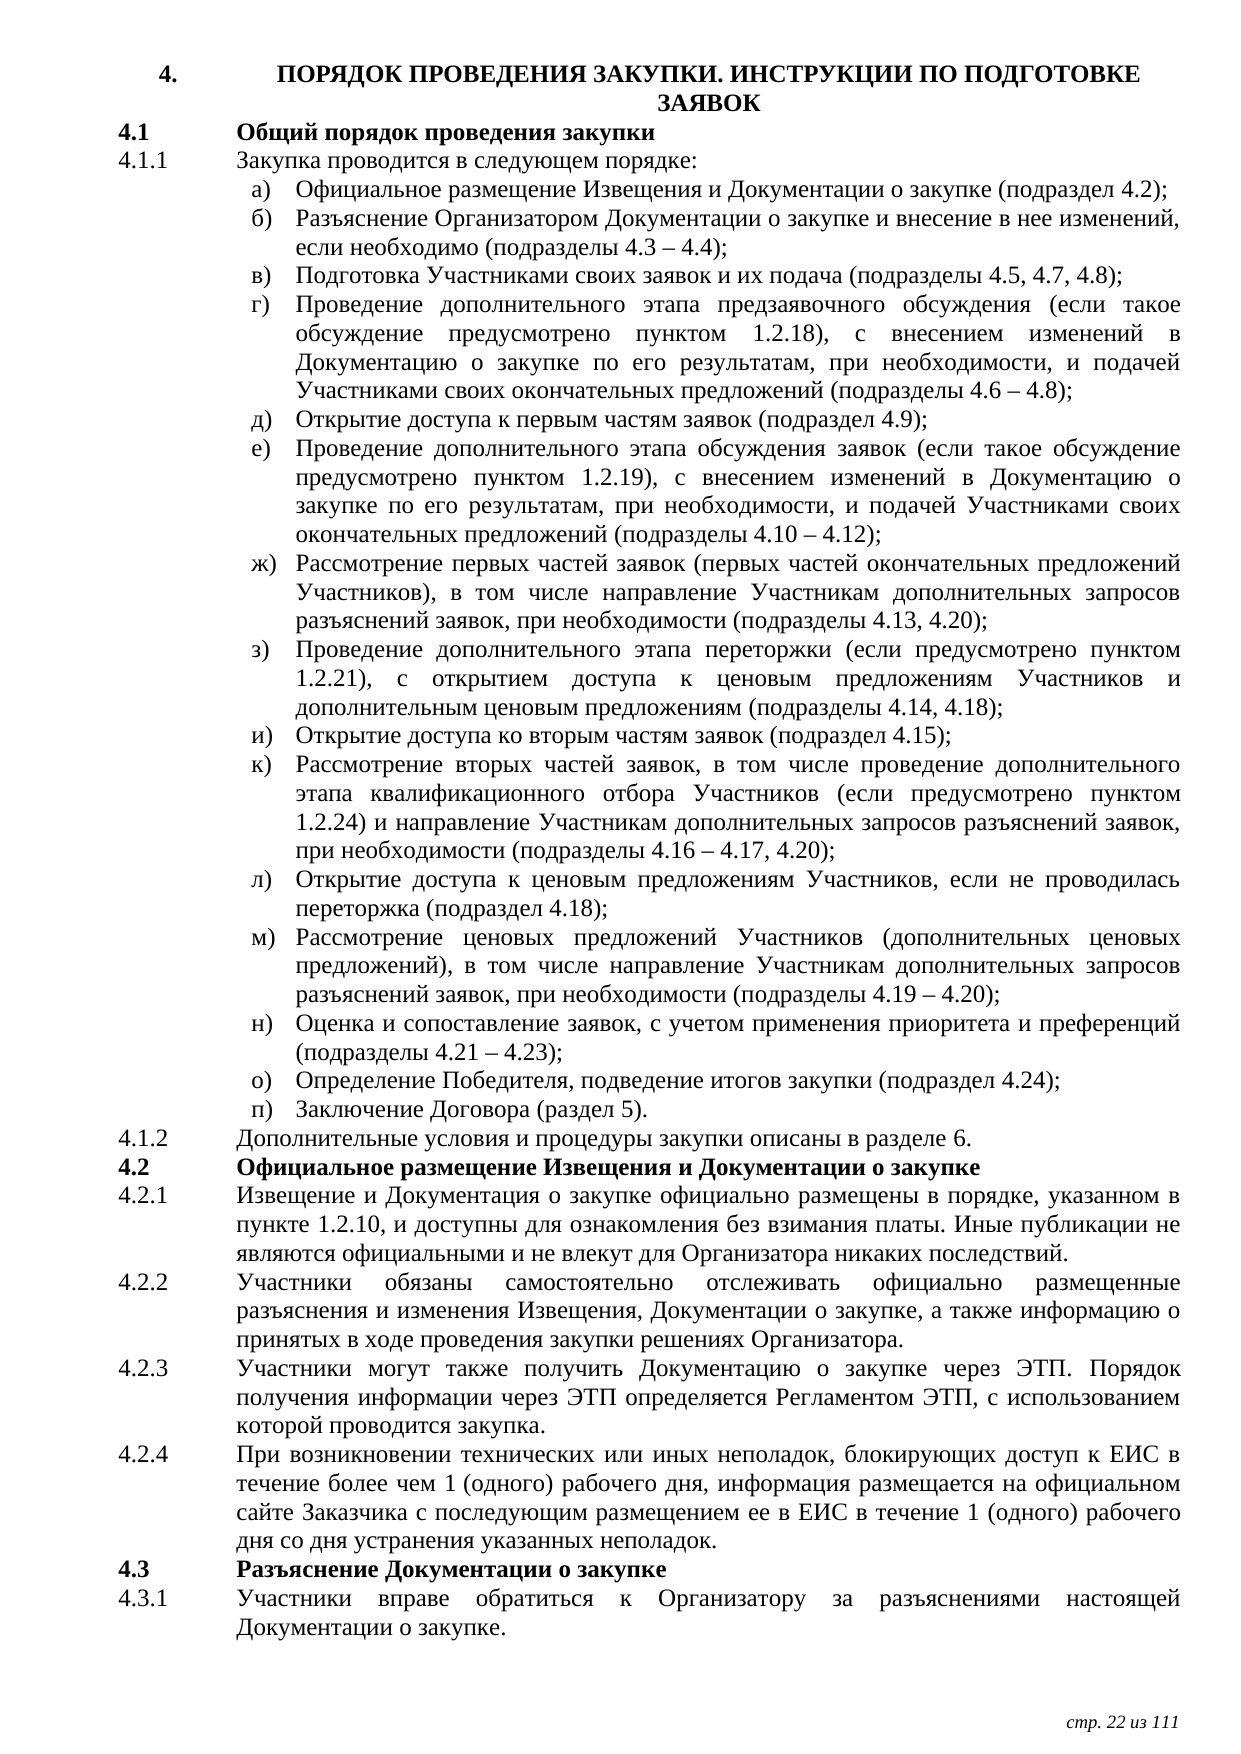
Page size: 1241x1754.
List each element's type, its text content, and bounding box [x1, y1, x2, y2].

list Рассмотрение ценовых предложений Участников (дополнительных ценовых предложений), в том числе направление Участникам дополнительных запросов разъяснений заявок, при необходимости (подразделы 4.19 – 4.20); [251, 922, 1181, 1008]
text Закупка проводится в следующем порядке: [118, 145, 1181, 174]
list Определение Победителя, подведение итогов закупки (подраздел 4.24); [251, 1065, 1181, 1094]
text Дополнительные условия и процедуры закупки описаны в разделе 6. [118, 1123, 1181, 1152]
list Открытие доступа к ценовым предложениям Участников, если не проводилась переторжка (подраздел 4.18); [251, 864, 1181, 922]
text Участники могут также получить Документацию о закупке через ЭТП. Порядок получения информации через ЭТП определяется Регламентом ЭТП, с использованием которой проводится закупка. [118, 1353, 1181, 1439]
text При возникновении технических или иных неполадок, блокирующих доступ к ЕИС в течение более чем 1 (одного) рабочего дня, информация размещается на официальном сайте Заказчика с последующим размещением ее в ЕИС в течение 1 (одного) рабочего дня со дня устранения указанных неполадок. [118, 1439, 1181, 1554]
list Разъяснение Организатором Документации о закупке и внесение в нее изменений, если необходимо (подразделы 4.3 – 4.4); [251, 203, 1181, 260]
text Участники вправе обратиться к Организатору за разъяснениями настоящей Документации о закупке. [118, 1583, 1181, 1640]
list Открытие доступа ко вторым частям заявок (подраздел 4.15); [251, 720, 1181, 749]
list Рассмотрение вторых частей заявок, в том числе проведение дополнительного этапа квалификационного отбора Участников (если предусмотрено пунктом 1.2.24) и направление Участникам дополнительных запросов разъяснений заявок, при необходимости (подразделы 4.16 – 4.17, 4.20); [251, 749, 1181, 864]
subtitle Разъяснение Документации о закупке [118, 1554, 1181, 1583]
list Оценка и сопоставление заявок, с учетом применения приоритета и преференций (подразделы 4.21 – 4.23); [251, 1008, 1181, 1065]
text Извещение и Документация о закупке официально размещены в порядке, указанном в пункте 1.2.10, и доступны для ознакомления без взимания платы. Иные публикации не являются официальными и не влекут для Организатора никаких последствий. [118, 1180, 1181, 1267]
list Проведение дополнительного этапа переторжки (если предусмотрено пунктом 1.2.21), с открытием доступа к ценовым предложениям Участников и дополнительным ценовым предложениям (подразделы 4.14, 4.18); [251, 634, 1181, 720]
list Рассмотрение первых частей заявок (первых частей окончательных предложений Участников), в том числе направление Участникам дополнительных запросов разъяснений заявок, при необходимости (подразделы 4.13, 4.20); [251, 548, 1181, 634]
subtitle ПОРЯДОК ПРОВЕДЕНИЯ ЗАКУПКИ. ИНСТРУКЦИИ ПО ПОДГОТОВКЕ ЗАЯВОК [118, 59, 1181, 117]
list Подготовка Участниками своих заявок и их подача (подразделы 4.5, 4.7, 4.8); [251, 260, 1181, 289]
list Проведение дополнительного этапа обсуждения заявок (если такое обсуждение предусмотрено пунктом 1.2.19), с внесением изменений в Документацию о закупке по его результатам, при необходимости, и подачей Участниками своих окончательных предложений (подразделы 4.10 – 4.12); [251, 433, 1181, 548]
list Открытие доступа к первым частям заявок (подраздел 4.9); [251, 404, 1181, 433]
list Заключение Договора (раздел 5). [251, 1094, 1181, 1123]
text Участники обязаны самостоятельно отслеживать официально размещенные разъяснения и изменения Извещения, Документации о закупке, а также информацию о принятых в ходе проведения закупки решениях Организатора. [118, 1267, 1181, 1353]
list Проведение дополнительного этапа предзаявочного обсуждения (если такое обсуждение предусмотрено пунктом 1.2.18), с внесением изменений в Документацию о закупке по его результатам, при необходимости, и подачей Участниками своих окончательных предложений (подразделы 4.6 – 4.8); [251, 289, 1181, 404]
subtitle Официальное размещение Извещения и Документации о закупке [118, 1152, 1181, 1180]
subtitle Общий порядок проведения закупки [118, 117, 1181, 145]
list Официальное размещение Извещения и Документации о закупке (подраздел 4.2); [251, 174, 1181, 203]
